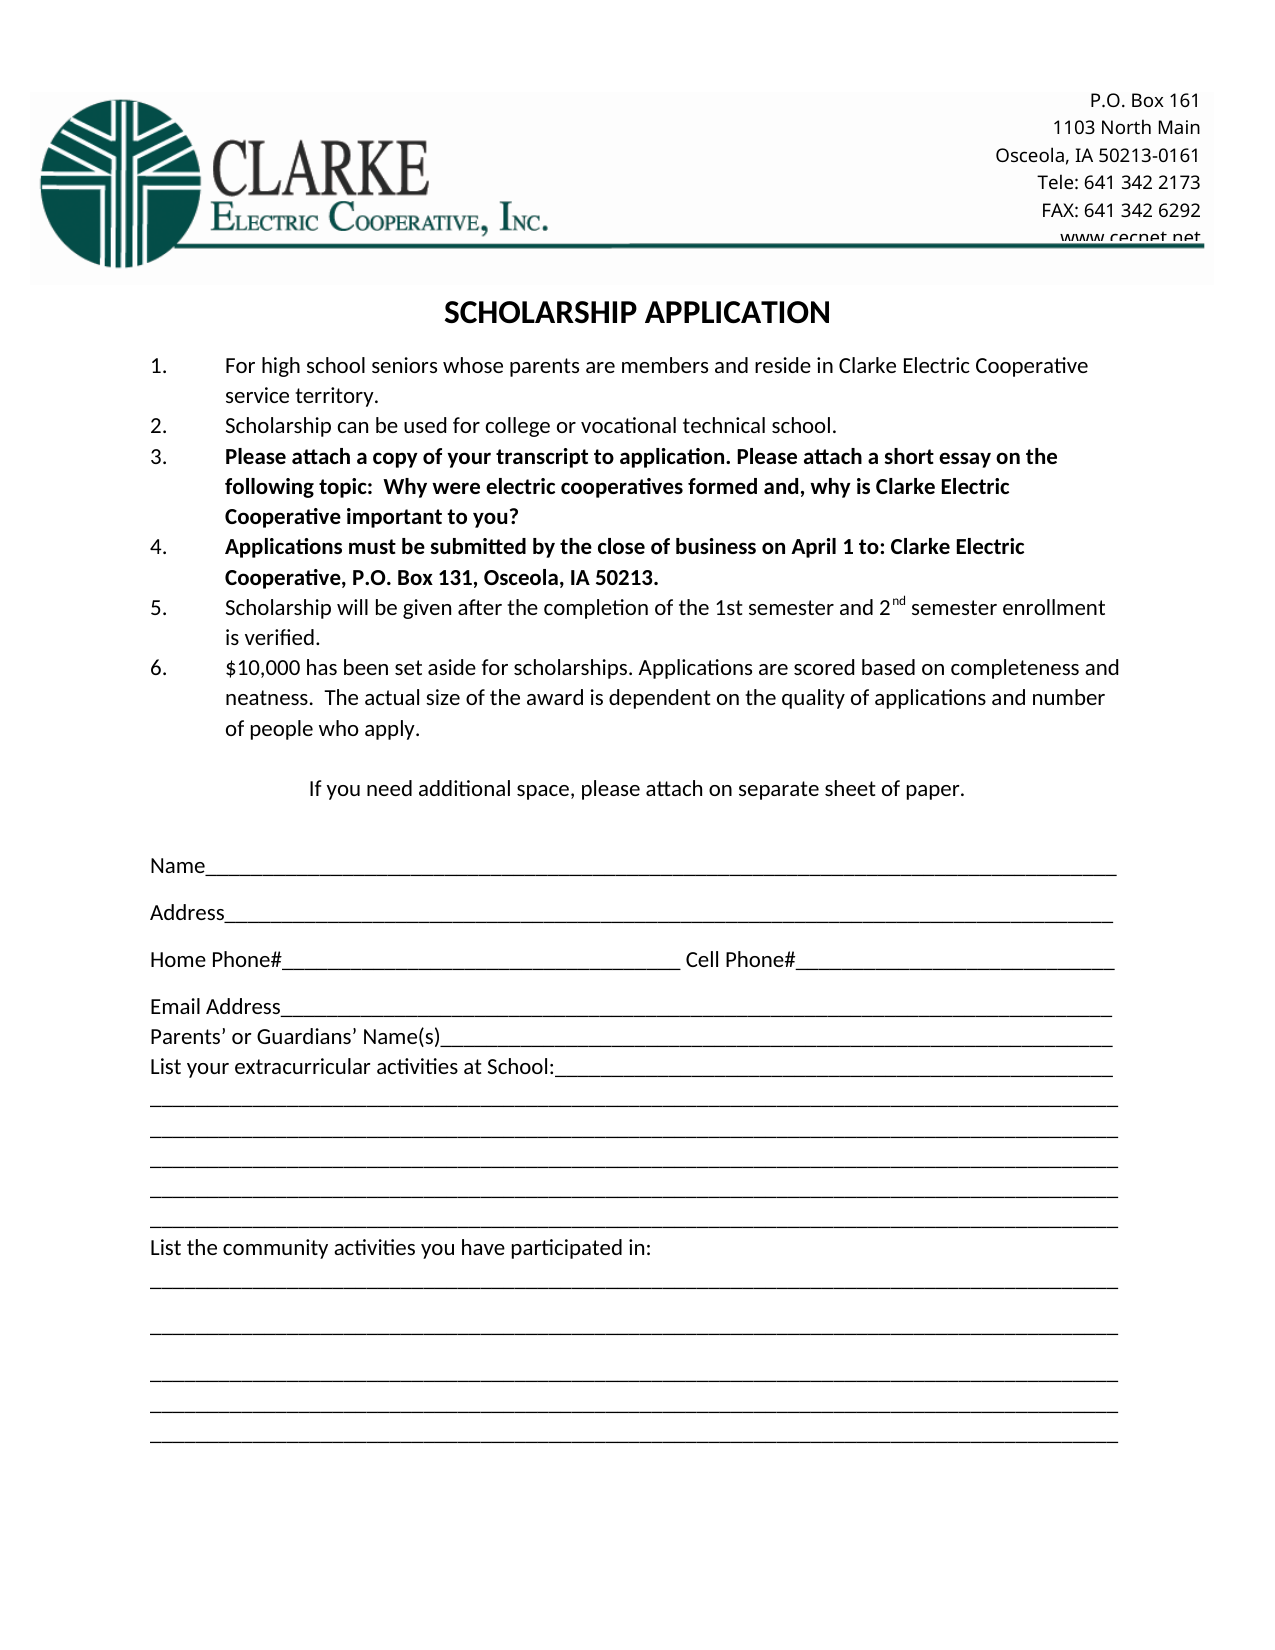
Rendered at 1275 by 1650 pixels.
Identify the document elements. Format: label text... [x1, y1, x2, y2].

text SCHOLARSHIP APPLICATION [150, 291, 1125, 331]
picture [29, 92, 1214, 285]
text 5. Scholarship will be given after the completion of the 1st semester and 2nd semester enrollment is verified. [150, 593, 1125, 651]
text Address______________________________________________________________________________ [150, 898, 1125, 926]
text _____________________________________________________________________________________ [150, 1311, 1125, 1339]
text Name________________________________________________________________________________ [150, 851, 1125, 879]
text 1. For high school seniors whose parents are members and reside in Clarke Electric Cooperative service territory. [150, 351, 1125, 409]
text Email Address_________________________________________________________________________ Parents’ or Guardians’ Name(s)___________________________________________________________ List your extracurricular activities at School:_________________________________________________ _________________________________________________________________________________________________________________________________________________________________________________________________________________________________________________________________________________________________________________________________________________________________________________________________________________________________________List the community activities you have participated in: _____________________________________________________________________________________ [150, 992, 1125, 1292]
text 3. Please attach a copy of your transcript to application. Please attach a short essay on the following topic: Why were electric cooperatives formed and, why is Clarke Electric Cooperative important to you? [150, 442, 1125, 530]
text If you need additional space, please attach on separate sheet of paper. [150, 774, 1125, 802]
text 4. Applications must be submitted by the close of business on April 1 to: Clarke Electric Cooperative, P.O. Box 131, Osceola, IA 50213. [150, 532, 1125, 591]
text 6. $10,000 has been set aside for scholarships. Applications are scored based on completeness and neatness. The actual size of the award is dependent on the quality of applications and number of people who apply. [150, 653, 1125, 742]
text 2. Scholarship can be used for college or vocational technical school. [150, 412, 1125, 440]
text Home Phone#___________________________________ Cell Phone#____________________________ [150, 945, 1125, 973]
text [150, 1357, 1125, 1446]
